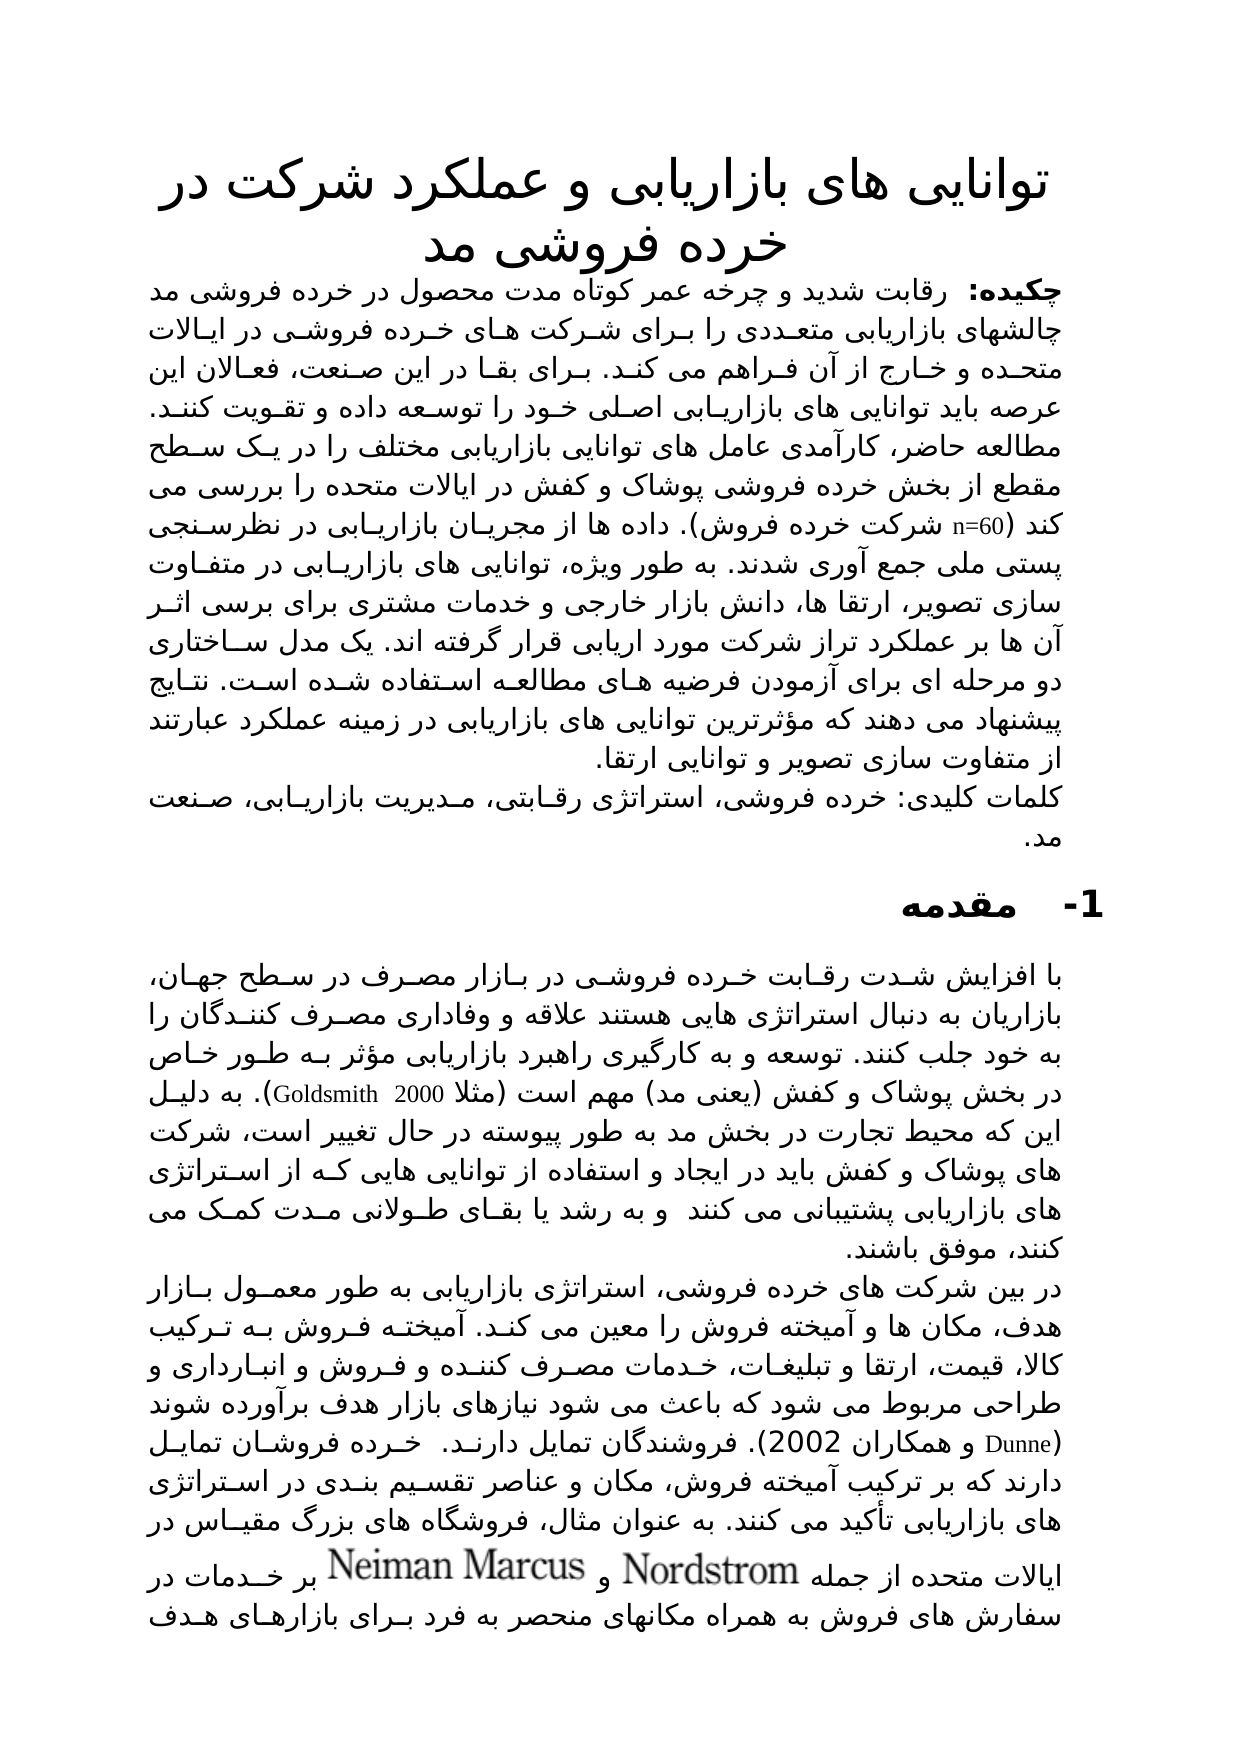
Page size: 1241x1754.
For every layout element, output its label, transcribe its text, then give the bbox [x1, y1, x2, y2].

title توانایی های بازاریابی و عملکرد شرکت در خرده فروشی مد [148, 148, 1063, 274]
text با افزایش شدت رقابت خرده فروشی در بازار مصرف در سطح جهان، بازاریان به دنبال استراتژی هایی هستند علاقه و وفاداری مصرف کنندگان را به خود جلب کنند. توسعه و به کارگیری راهبرد بازاریابی مؤثر به طور خاص در بخش پوشاک و کفش (یعنی مد) مهم است (مثلا Goldsmith 2000). به دلیل این که محیط تجارت در بخش مد به طور پیوسته در حال تغییر است، شرکت های پوشاک و کفش باید در ایجاد و استفاده از توانایی هایی که از استراتژی های بازاریابی پشتیبانی می کنند و به رشد یا بقای طولانی مدت کمک می کنند، موفق باشند. [148, 958, 1063, 1265]
picture [327, 1542, 588, 1587]
text چکیده: رقابت شدید و چرخه عمر کوتاه مدت محصول در خرده فروشی مد چالشهای بازاریابی متعددی را برای شرکت های خرده فروشی در ایالات متحده و خارج از آن فراهم می کند. برای بقا در این صنعت، فعالان این عرصه باید توانایی های بازاریابی اصلی خود را توسعه داده و تقویت کنند. مطالعه حاضر، کارآمدی عامل های توانایی بازاریابی مختلف را در یک سطح مقطع از بخش خرده فروشی پوشاک و کفش در ایالات متحده را بررسی می کند (n=60 شرکت خرده فروش). داده ها از مجریان بازاریابی در نظرسنجی پستی ملی جمع آوری شدند. به طور ویژه، توانایی های بازاریابی در متفاوت سازی تصویر، ارتقا ها، دانش بازار خارجی و خدمات مشتری برای برسی اثر آن ها بر عملکرد تراز شرکت مورد اریابی قرار گرفته اند. یک مدل ساختاری دو مرحله ای برای آزمودن فرضیه های مطالعه استفاده شده است. نتایج پیشنهاد می دهند که مؤثرترین توانایی های بازاریابی در زمینه عملکرد عبارتند از متفاوت سازی تصویر و توانایی ارتقا. [148, 274, 1063, 775]
text کلمات کلیدی: خرده فروشی، استراتژی رقابتی، مدیریت بازاریابی، صنعت مد. [148, 780, 1063, 853]
subtitle مقدمه [148, 883, 1063, 927]
picture [620, 1548, 801, 1587]
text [148, 1270, 1063, 1632]
